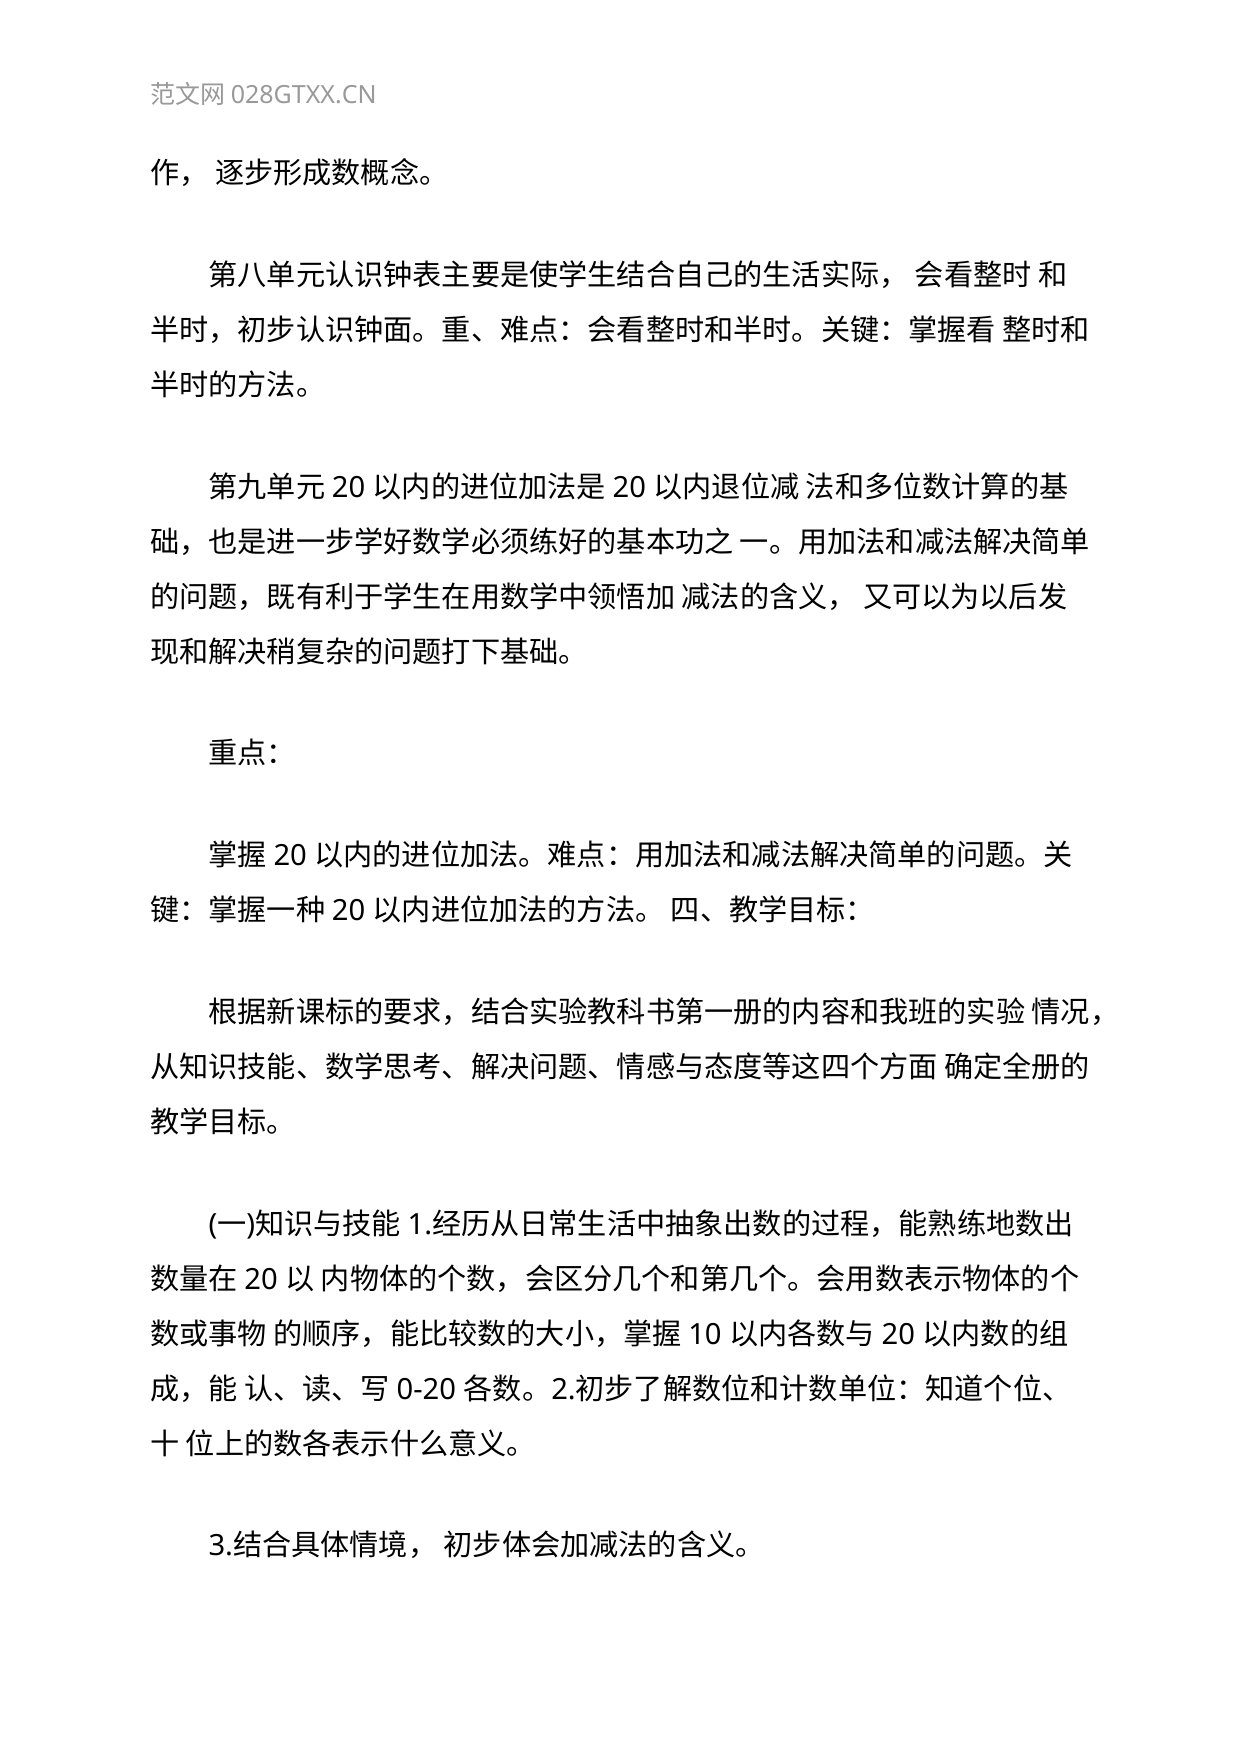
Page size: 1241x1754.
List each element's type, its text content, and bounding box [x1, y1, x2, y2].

text (一)知识与技能 1.经历从日常生活中抽象出数的过程，能熟练地数出数量在 20 以 内物体的个数，会区分几个和第几个。会用数表示物体的个数或事物 的顺序，能比较数的大小，掌握 10 以内各数与 20 以内数的组成，能 认、读、写 0-20 各数。2.初步了解数位和计数单位：知道个位、十 位上的数各表示什么意义。 [150, 1200, 1090, 1462]
text 3.结合具体情境， 初步体会加减法的含义。 [150, 1522, 1090, 1564]
text 第九单元 20 以内的进位加法是 20 以内退位减 法和多位数计算的基础，也是进一步学好数学必须练好的基本功之 一。用加法和减法解决简单的问题，既有利于学生在用数学中领悟加 减法的含义， 又可以为以后发现和解决稍复杂的问题打下基础。 [150, 463, 1090, 670]
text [150, 150, 1090, 192]
text 掌握 20 以内的进位加法。难点：用加法和减法解决简单的问题。关 键：掌握一种 20 以内进位加法的方法。 四、教学目标： [150, 832, 1090, 929]
text 重点： [150, 730, 1090, 772]
text 第八单元认识钟表主要是使学生结合自己的生活实际， 会看整时 和半时，初步认识钟面。重、难点：会看整时和半时。关键：掌握看 整时和半时的方法。 [150, 252, 1090, 404]
text 根据新课标的要求，结合实验教科书第一册的内容和我班的实验 情况，从知识技能、数学思考、解决问题、情感与态度等这四个方面 确定全册的教学目标。 [150, 989, 1090, 1141]
